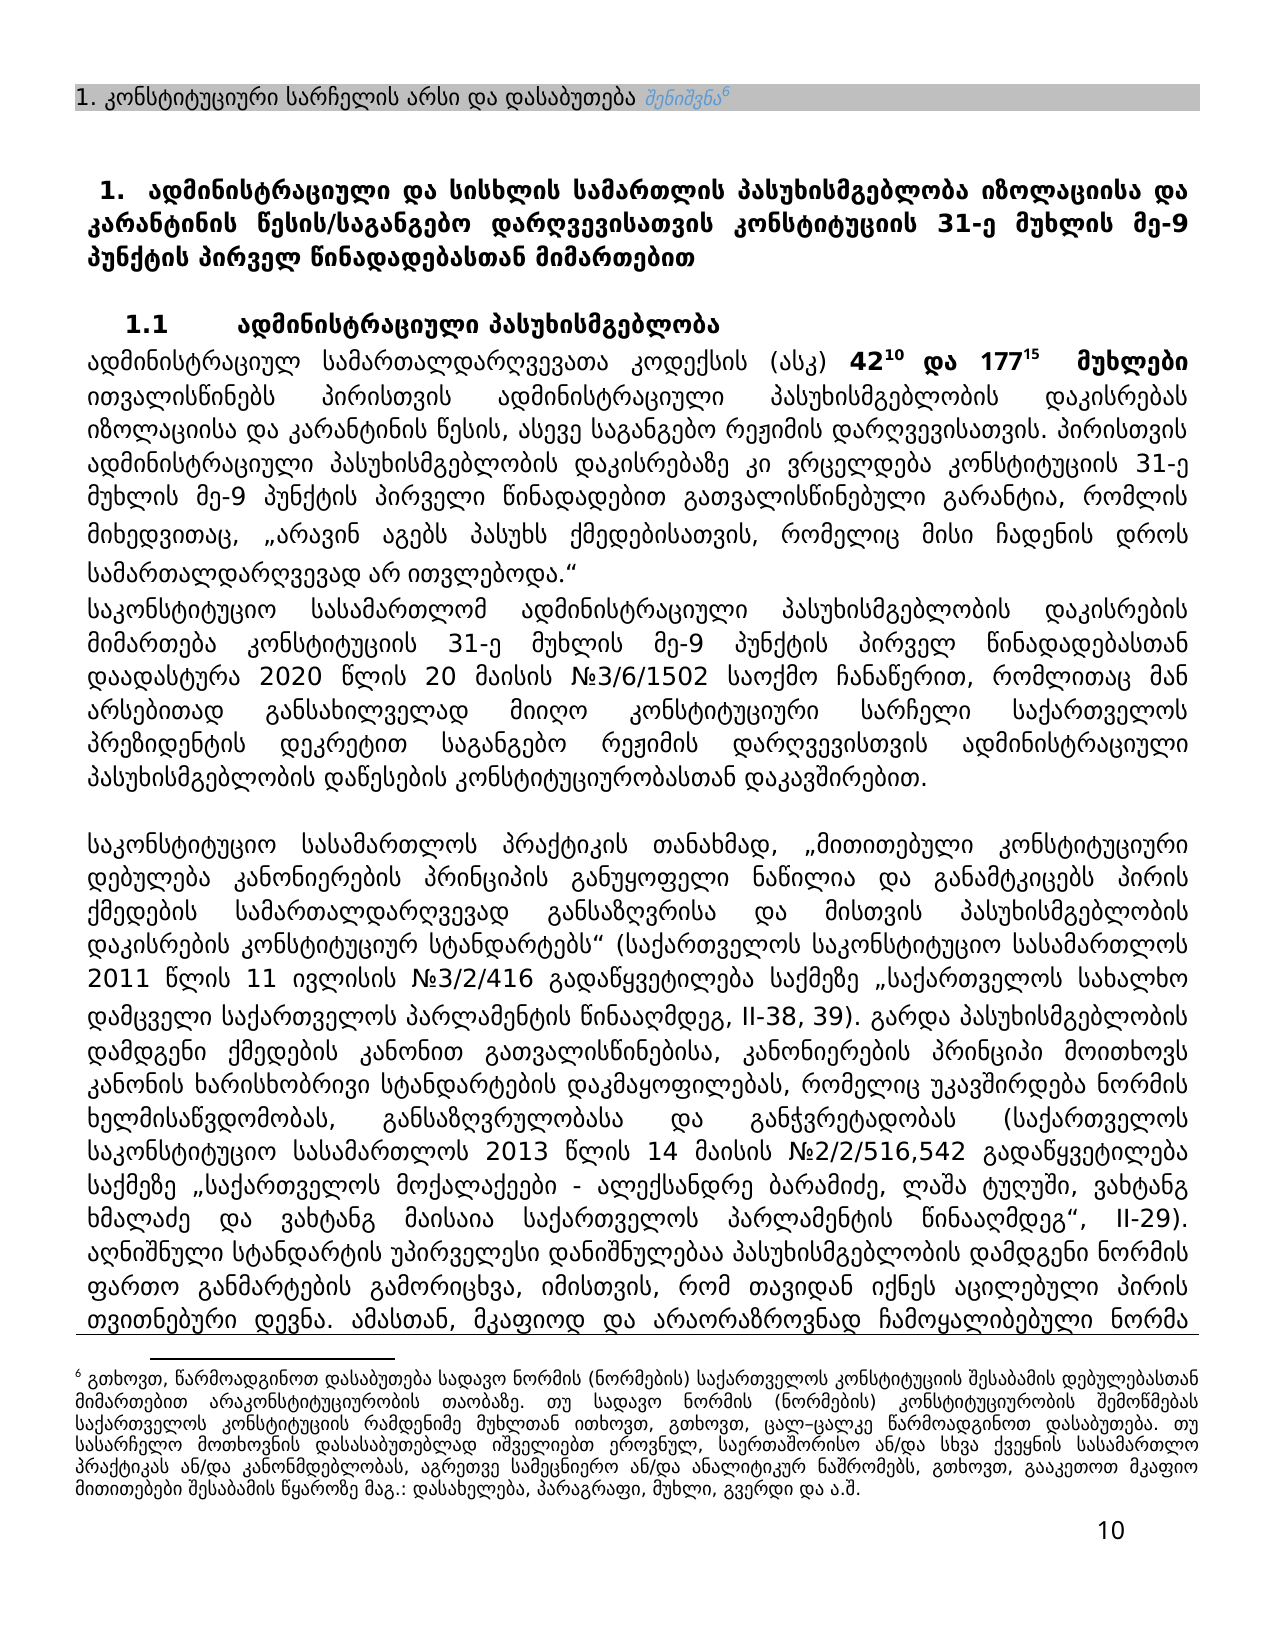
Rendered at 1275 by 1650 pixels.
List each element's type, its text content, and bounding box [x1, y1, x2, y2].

text 1. კონსტიტუციური სარჩელის არსი და დასაბუთება შენიშვნა [75, 84, 1200, 111]
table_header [76, 176, 1199, 1334]
